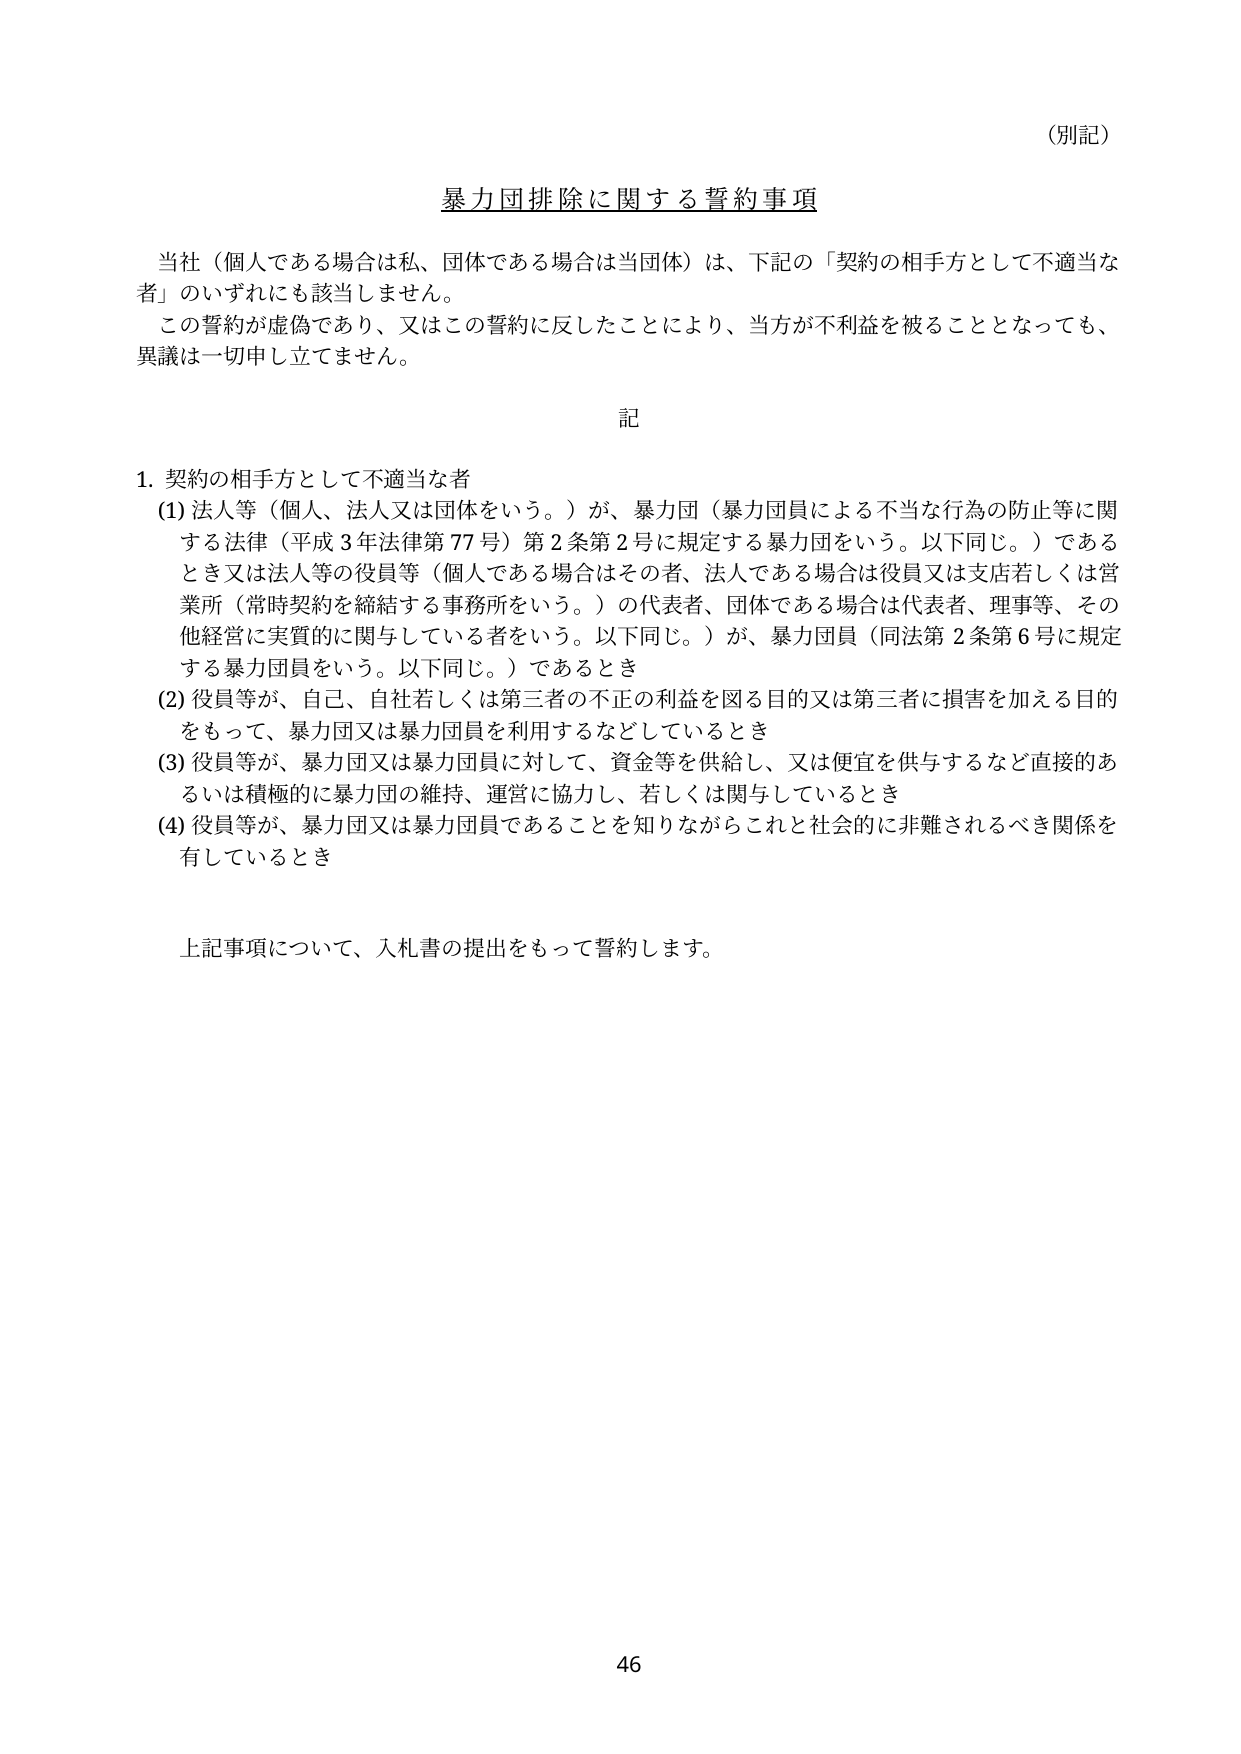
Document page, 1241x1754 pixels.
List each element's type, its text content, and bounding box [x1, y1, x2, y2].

text 記 [136, 401, 1122, 432]
text この誓約が虚偽であり、又はこの誓約に反したことにより、当方が不利益を被ることとなっても、異議は一切申し立てません。 [136, 308, 1122, 371]
text (3) 役員等が、暴力団又は暴力団員に対して、資金等を供給し、又は便宜を供与するなど直接的あるいは積極的に暴力団の維持、運営に協力し、若しくは関与しているとき [158, 746, 1122, 809]
text (1) 法人等（個人、法人又は団体をいう。）が、暴力団（暴力団員による不当な行為の防止等に関する法律（平成3年法律第77号）第2条第2号に規定する暴力団をいう。以下同じ。）であるとき又は法人等の役員等（個人である場合はその者、法人である場合は役員又は支店若しくは営業所（常時契約を締結する事務所をいう。）の代表者、団体である場合は代表者、理事等、その他経営に実質的に関与している者をいう。以下同じ。）が、暴力団員（同法第2条第6号に規定する暴力団員をいう。以下同じ。）であるとき [158, 493, 1122, 683]
text (4) 役員等が、暴力団又は暴力団員であることを知りながらこれと社会的に非難されるべき関係を有しているとき [158, 809, 1122, 872]
text 1. 契約の相手方として不適当な者 [136, 462, 1122, 493]
text (2) 役員等が、自己、自社若しくは第三者の不正の利益を図る目的又は第三者に損害を加える目的をもって、暴力団又は暴力団員を利用するなどしているとき [158, 683, 1122, 746]
text 暴力団排除に関する誓約事項 [136, 179, 1122, 215]
text 上記事項について、入札書の提出をもって誓約します。 [136, 931, 1122, 963]
text 当社（個人である場合は私、団体である場合は当団体）は、下記の「契約の相手方として不適当な者」のいずれにも該当しません。 [136, 245, 1122, 308]
text （別記） [136, 118, 1122, 149]
